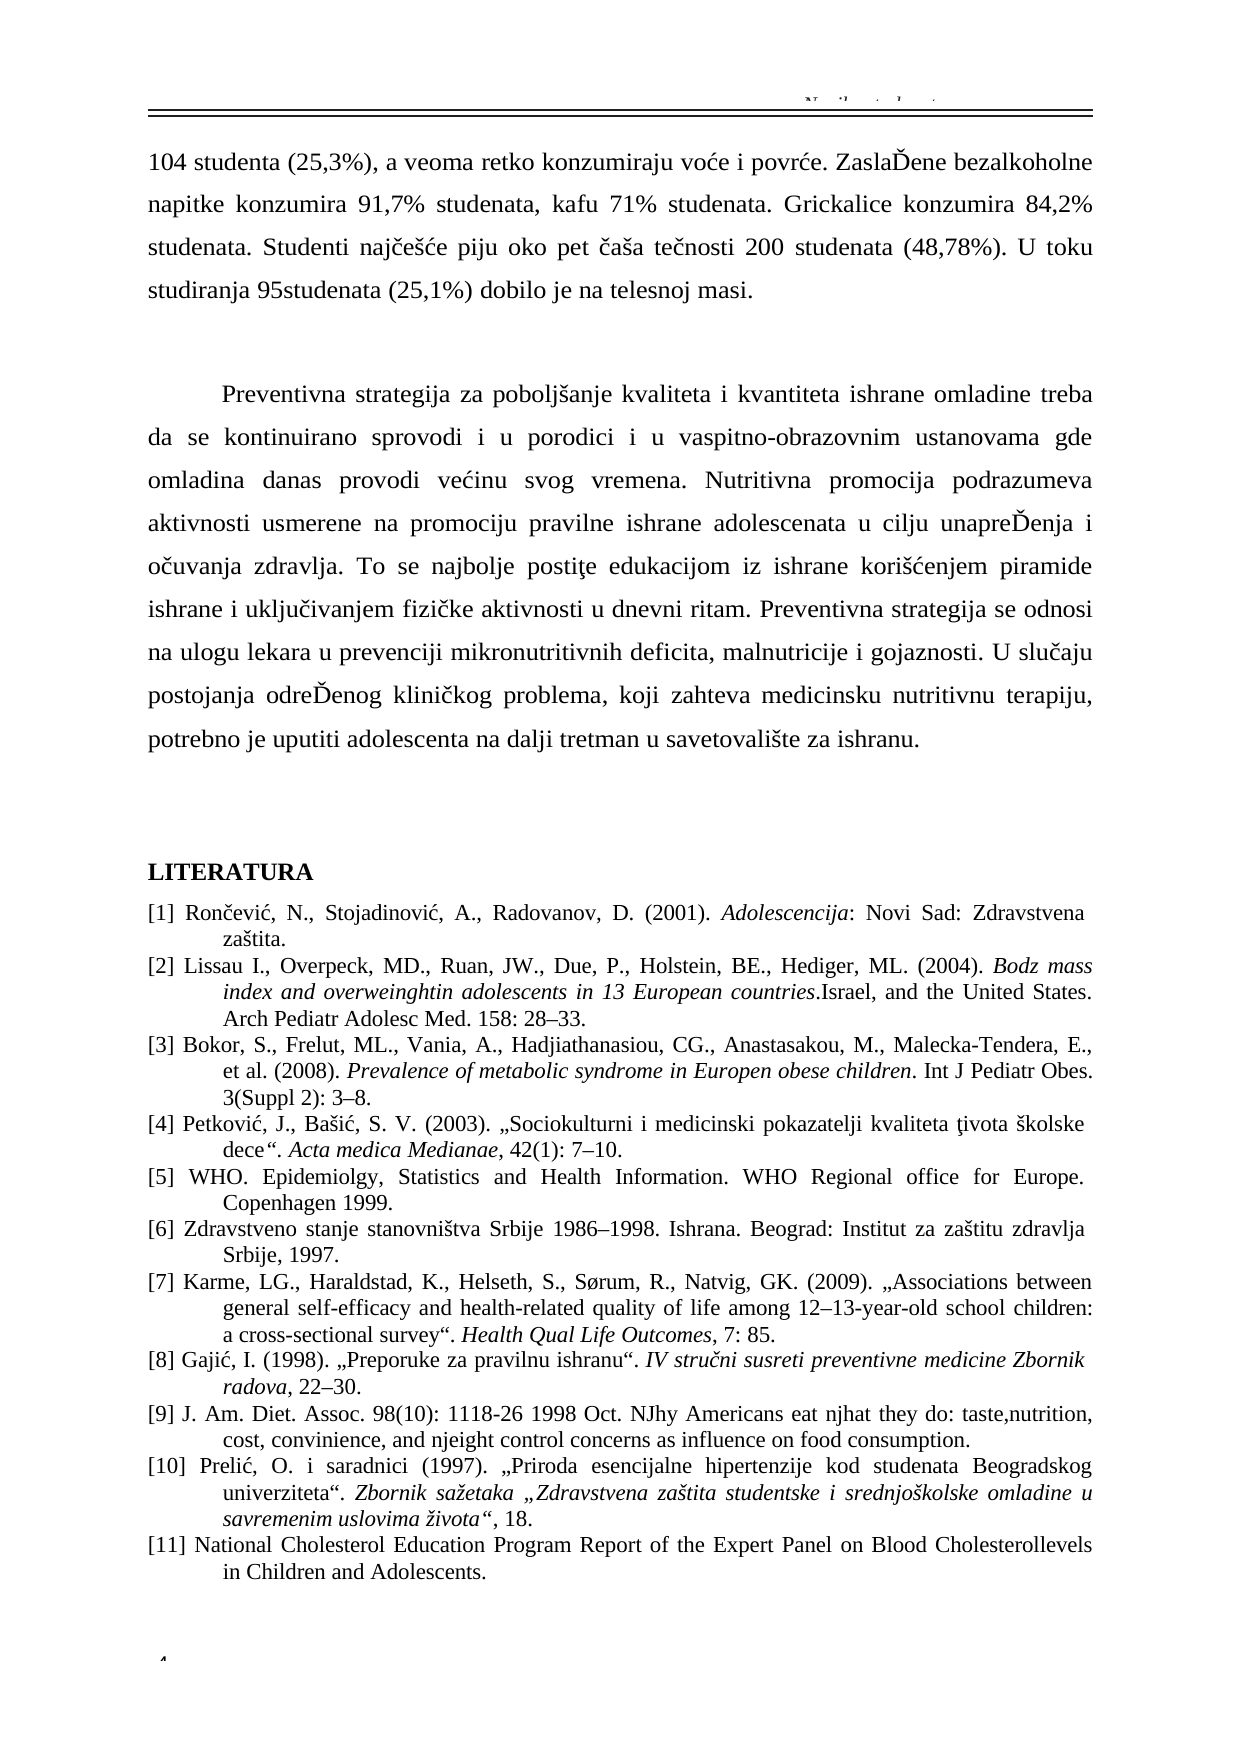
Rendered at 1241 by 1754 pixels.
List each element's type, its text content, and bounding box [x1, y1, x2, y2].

text Srbije, 1997. [223, 1242, 1105, 1268]
text [11] National Cholesterol Education Program Report of the Expert Panel on Blood Cholesterollevels in Children and Adolescents. [148, 1532, 1093, 1584]
subtitle LITERATURA [148, 857, 1105, 886]
text dece“. Acta medica Medianae, 42(1): 7–10. [223, 1136, 1105, 1163]
text [6] Zdravstveno stanje stanovništva Srbije 1986–1998. Ishrana. Beograd: Institut za zaštitu zdravlja [148, 1215, 1105, 1242]
text zaštita. [223, 926, 1105, 952]
text Preventivna strategija za poboljšanje kvaliteta i kvantiteta ishrane omladine treba da se kontinuirano sprovodi i u porodici i u vaspitno-obrazovnim ustanovama gde omladina danas provodi većinu svog vremena. Nutritivna promocija podrazumeva aktivnosti usmerene na promociju pravilne ishrane adolescenata u cilju unapreĎenja i očuvanja zdravlja. To se najbolje postiţe edukacijom iz ishrane korišćenjem piramide ishrane i uključivanjem fizičke aktivnosti u dnevni ritam. Preventivna strategija se odnosi na ulogu lekara u prevenciji mikronutritivnih deficita, malnutricije i gojaznosti. U slučaju postojanja odreĎenog kliničkog problema, koji zahteva medicinsku nutritivnu terapiju, potrebno je uputiti adolescenta na dalji tretman u savetovalište za ishranu. [148, 379, 1093, 752]
text radova, 22–30. [223, 1373, 1105, 1399]
text [4] Petković, J., Bašić, S. V. (2003). „Sociokulturni i medicinski pokazatelji kvaliteta ţivota školske [148, 1110, 1105, 1136]
text 104 studenta (25,3%), a veoma retko konzumiraju voće i povrće. ZaslaĎene bezalkoholne napitke konzumira 91,7% studenata, kafu 71% studenata. Grickalice konzumira 84,2% studenata. Studenti najčešće piju oko pet čaša tečnosti 200 studenata (48,78%). U toku studiranja 95studenata (25,1%) dobilo je na telesnoj masi. [148, 147, 1093, 304]
text [9] J. Am. Diet. Assoc. 98(10): 1118-26 1998 Oct. NJhy Americans eat njhat they do: taste,nutrition, cost, convinience, and njeight control concerns as influence on food consumption. [148, 1399, 1093, 1452]
text [10] Prelić, O. i saradnici (1997). „Priroda esencijalne hipertenzije kod studenata Beogradskog univerziteta“. Zbornik sažetaka „Zdravstvena zaštita studentske i srednjoškolske omladine u savremenim uslovima života“, 18. [148, 1452, 1093, 1531]
text Copenhagen 1999. [223, 1189, 1105, 1215]
text [1] Rončević, N., Stojadinović, A., Radovanov, D. (2001). Adolescencija: Novi Sad: Zdravstvena [148, 899, 1105, 926]
text [5] WHO. Epidemiolgy, Statistics and Health Information. WHO Regional office for Europe. [148, 1163, 1105, 1189]
text [8] Gajić, I. (1998). „Preporuke za pravilnu ishranu“. IV stručni susreti preventivne medicine Zbornik [148, 1347, 1105, 1373]
text [3] Bokor, S., Frelut, ML., Vania, A., Hadjiathanasiou, CG., Anastasakou, M., Malecka-Tendera, E., et al. (2008). Prevalence of metabolic syndrome in Europen obese children. Int J Pediatr Obes. 3(Suppl 2): 3–8. [148, 1031, 1093, 1110]
text [7] Karme, LG., Haraldstad, K., Helseth, S., Sørum, R., Natvig, GK. (2009). „Associations between general self-efficacy and health-related quality of life among 12–13-year-old school children: a cross-sectional survey“. Health Qual Life Outcomes, 7: 85. [148, 1268, 1093, 1347]
text [2] Lissau I., Overpeck, MD., Ruan, JW., Due, P., Holstein, BE., Hediger, ML. (2004). Bodz mass index and overweinghtin adolescents in 13 European countries.Israel, and the United States. Arch Pediatr Adolesc Med. 158: 28–33. [148, 952, 1093, 1031]
